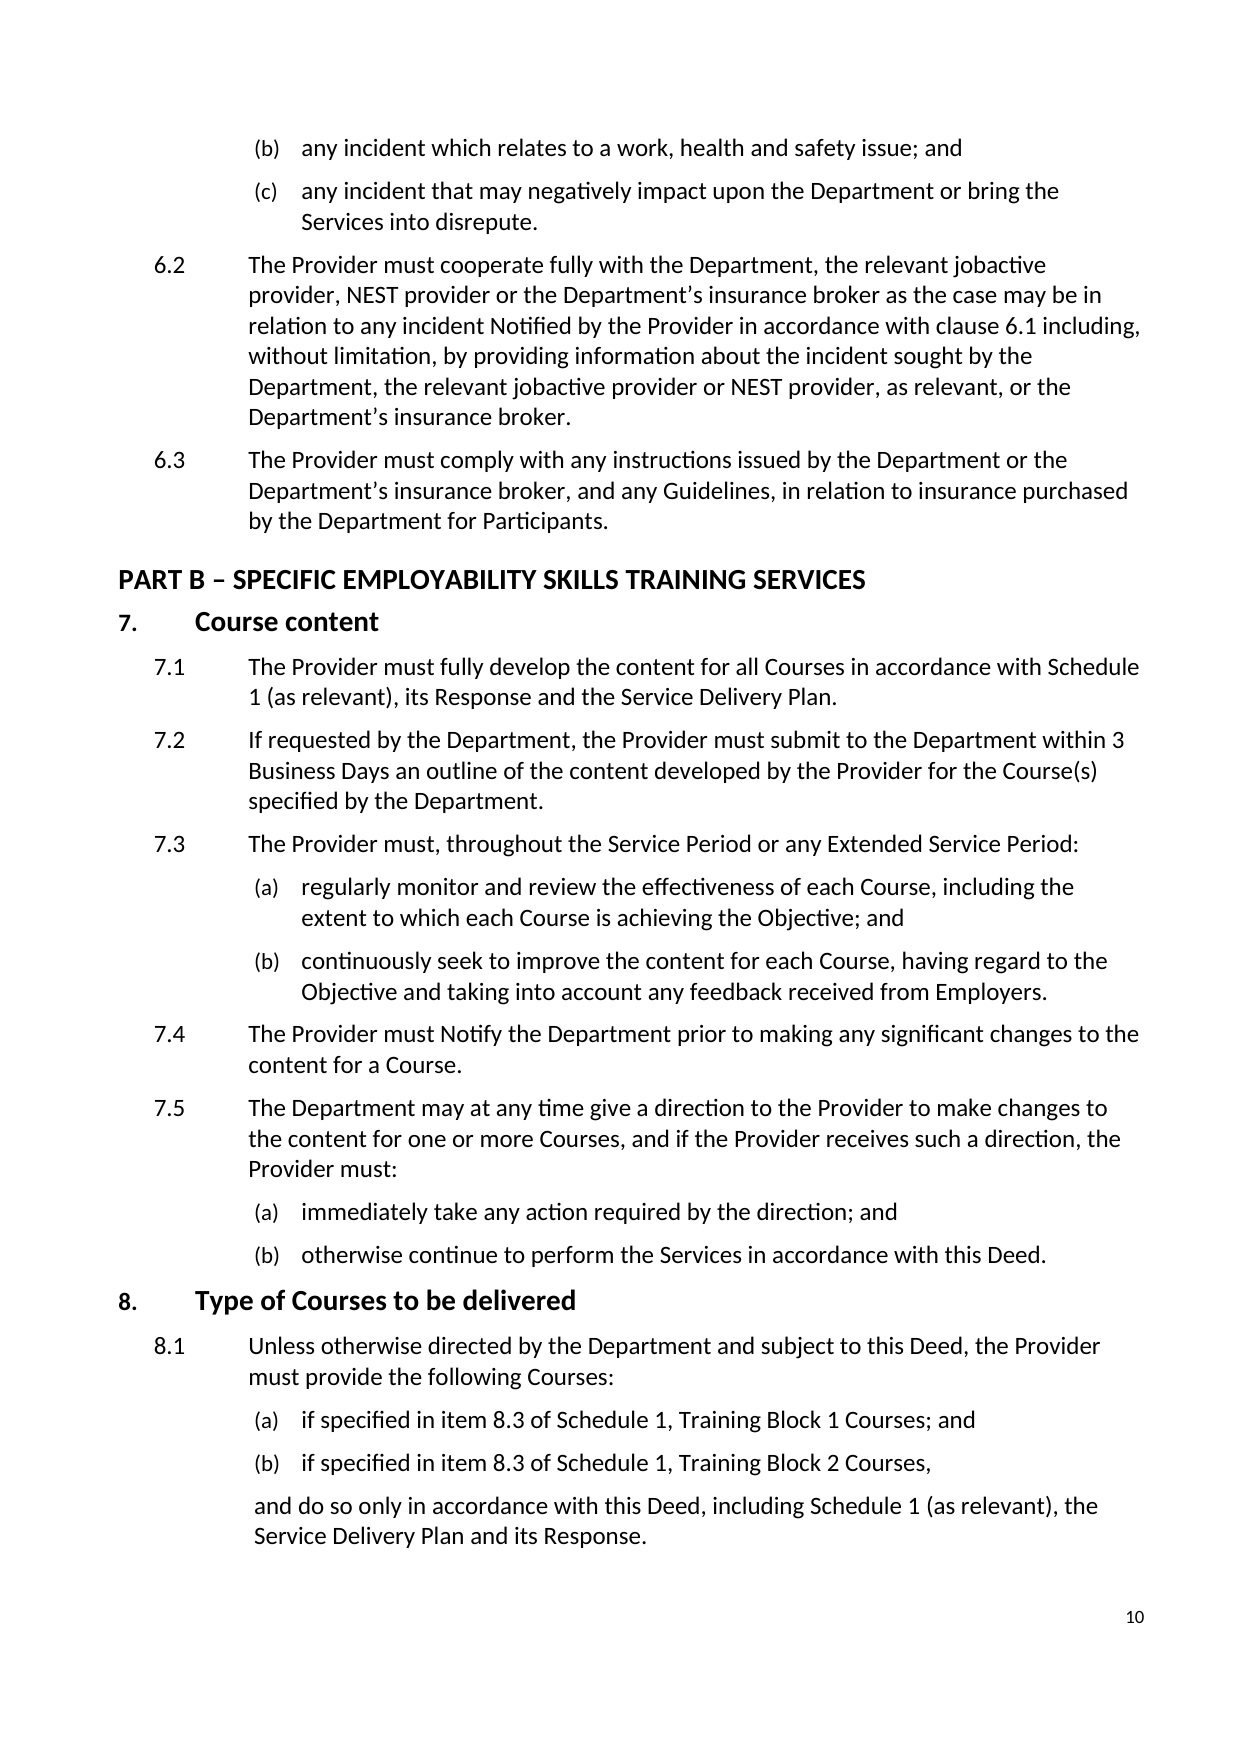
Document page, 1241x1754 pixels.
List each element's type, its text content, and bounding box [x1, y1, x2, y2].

text The Provider must fully develop the content for all Courses in accordance with Schedule 1 (as relevant), its Response and the Service Delivery Plan. [153, 651, 1144, 712]
text The Provider must Notify the Department prior to making any significant changes to the content for a Course. [153, 1019, 1144, 1080]
text and do so only in accordance with this Deed, including Schedule 1 (as relevant), the Service Delivery Plan and its Response. [254, 1490, 1144, 1551]
subtitle PART B – SPECIFIC EMPLOYABILITY SKILLS TRAINING SERVICES [118, 561, 1144, 597]
text Course content [118, 603, 1144, 638]
list continuously seek to improve the content for each Course, having regard to the Objective and taking into account any feedback received from Employers. [254, 945, 1144, 1006]
text Unless otherwise directed by the Department and subject to this Deed, the Provider must provide the following Courses: [153, 1330, 1144, 1391]
list if specified in item 8.3 of Schedule 1, Training Block 1 Courses; and [254, 1404, 1144, 1434]
list any incident that may negatively impact upon the Department or bring the Services into disrepute. [254, 175, 1144, 236]
text The Provider must cooperate fully with the Department, the relevant jobactive provider, NEST provider or the Department’s insurance broker as the case may be in relation to any incident Notified by the Provider in accordance with clause 6.1 including, without limitation, by providing information about the incident sought by the Department, the relevant jobactive provider or NEST provider, as relevant, or the Department’s insurance broker. [153, 249, 1144, 432]
text The Provider must comply with any instructions issued by the Department or the Department’s insurance broker, and any Guidelines, in relation to insurance purchased by the Department for Participants. [153, 444, 1144, 536]
text The Provider must, throughout the Service Period or any Extended Service Period: [153, 828, 1144, 859]
list otherwise continue to perform the Services in accordance with this Deed. [254, 1239, 1144, 1270]
list regularly monitor and review the effectiveness of each Course, including the extent to which each Course is achieving the Objective; and [254, 872, 1144, 933]
text If requested by the Department, the Provider must submit to the Department within 3 Business Days an outline of the content developed by the Provider for the Course(s) specified by the Department. [153, 724, 1144, 816]
list immediately take any action required by the direction; and [254, 1196, 1144, 1227]
text The Department may at any time give a direction to the Provider to make changes to the content for one or more Courses, and if the Provider receives such a direction, the Provider must: [153, 1092, 1144, 1184]
list any incident which relates to a work, health and safety issue; and [254, 132, 1144, 163]
text Type of Courses to be delivered [118, 1282, 1144, 1318]
list if specified in item 8.3 of Schedule 1, Training Block 2 Courses, [254, 1447, 1144, 1477]
